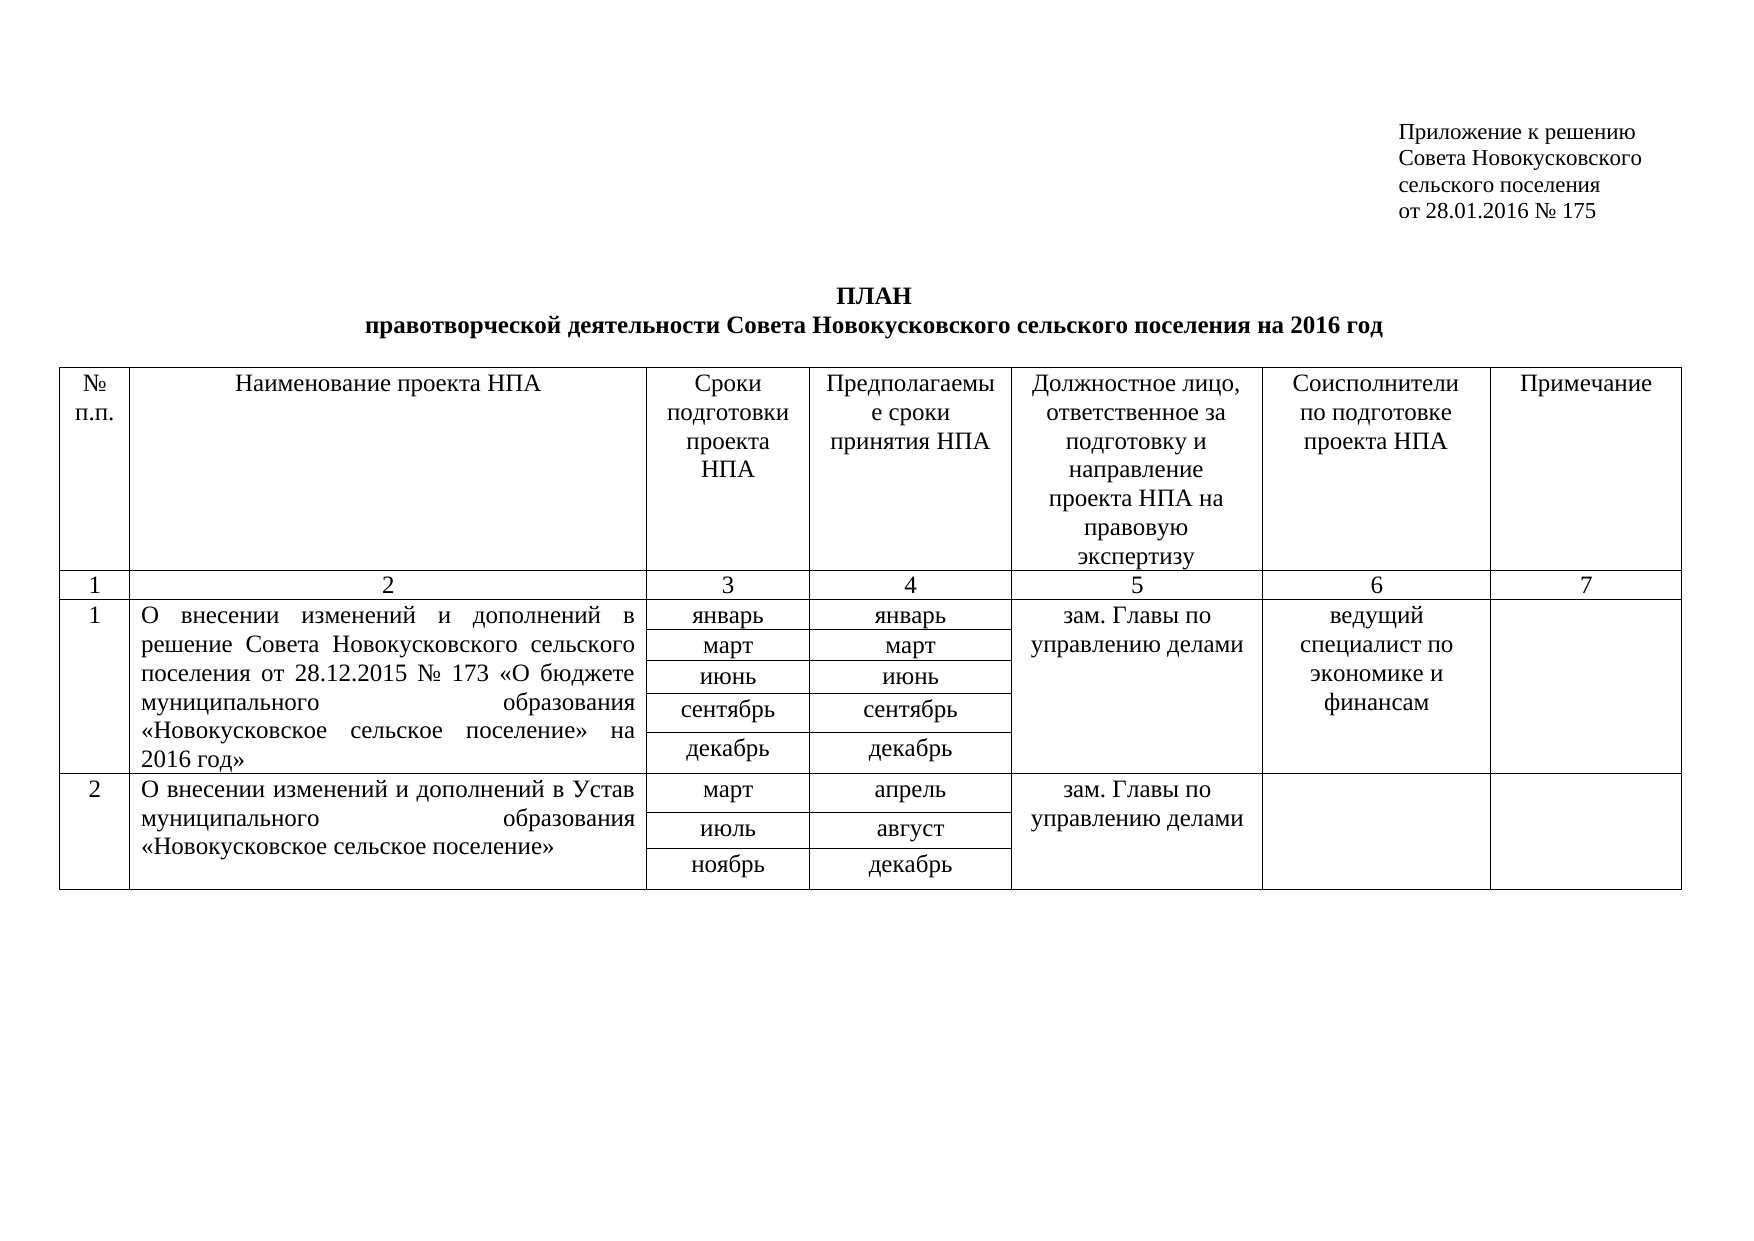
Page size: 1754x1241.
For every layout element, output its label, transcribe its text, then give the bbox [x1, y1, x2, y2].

table_header Примечание [1491, 368, 1681, 569]
table_cell апрель [810, 774, 1011, 812]
table_header Предполагаемые сроки принятия НПА [810, 368, 1011, 569]
table_cell январь [647, 600, 809, 629]
table_cell июль [647, 813, 809, 848]
text Приложение к решению [1398, 118, 1677, 144]
table_cell [1491, 600, 1681, 773]
table_cell январь [810, 600, 1011, 629]
table_cell июнь [810, 661, 1011, 693]
table_cell март [647, 630, 809, 660]
table_cell 2 [60, 774, 129, 889]
table_cell 2 [130, 571, 646, 599]
table_cell ведущий специалист по экономике и финансам [1263, 600, 1490, 773]
table_cell март [810, 630, 1011, 660]
table_cell О внесении изменений и дополнений в Устав муниципального образования «Новокусковское сельское поселение» [130, 774, 646, 889]
table_cell 3 [647, 571, 809, 599]
table_cell март [647, 774, 809, 812]
table_cell 7 [1491, 571, 1681, 599]
text сельского поселения [1398, 171, 1677, 197]
table_cell 5 [1012, 571, 1262, 599]
table_header Сроки подготовки проекта НПА [647, 368, 809, 569]
table_header № п.п. [60, 368, 129, 569]
table_cell сентябрь [810, 694, 1011, 732]
table_cell О внесении изменений и дополнений в решение Совета Новокусковского сельского поселения от 28.12.2015 № 173 «О бюджете муниципального образования «Новокусковское сельское поселение» на 2016 год» [130, 600, 646, 773]
text Совета Новокусковского [1398, 144, 1677, 171]
table_cell [1263, 774, 1490, 889]
table_header Должностное лицо, ответственное за подготовку и направление проекта НПА на правовую экспертизу [1012, 368, 1262, 569]
table_cell декабрь [810, 849, 1011, 889]
table_header Соисполнители по подготовке проекта НПА [1263, 368, 1490, 569]
table_cell 1 [60, 600, 129, 773]
table_cell зам. Главы по управлению делами [1012, 600, 1262, 773]
table_cell декабрь [647, 733, 809, 773]
table_cell зам. Главы по управлению делами [1012, 774, 1262, 889]
table_cell ноябрь [647, 849, 809, 889]
table_cell 6 [1263, 571, 1490, 599]
table_cell [1491, 774, 1681, 889]
text правотворческой деятельности Совета Новокусковского сельского поселения на 2016 год [71, 310, 1677, 338]
text от 28.01.2016 № 175 [1398, 197, 1677, 223]
table_header Наименование проекта НПА [130, 368, 646, 569]
table_cell декабрь [810, 733, 1011, 773]
table_cell август [810, 813, 1011, 848]
table_cell сентябрь [647, 694, 809, 732]
text ПЛАН [71, 281, 1677, 310]
table_cell июнь [647, 661, 809, 693]
table_cell 4 [810, 571, 1011, 599]
table_cell 1 [60, 571, 129, 599]
